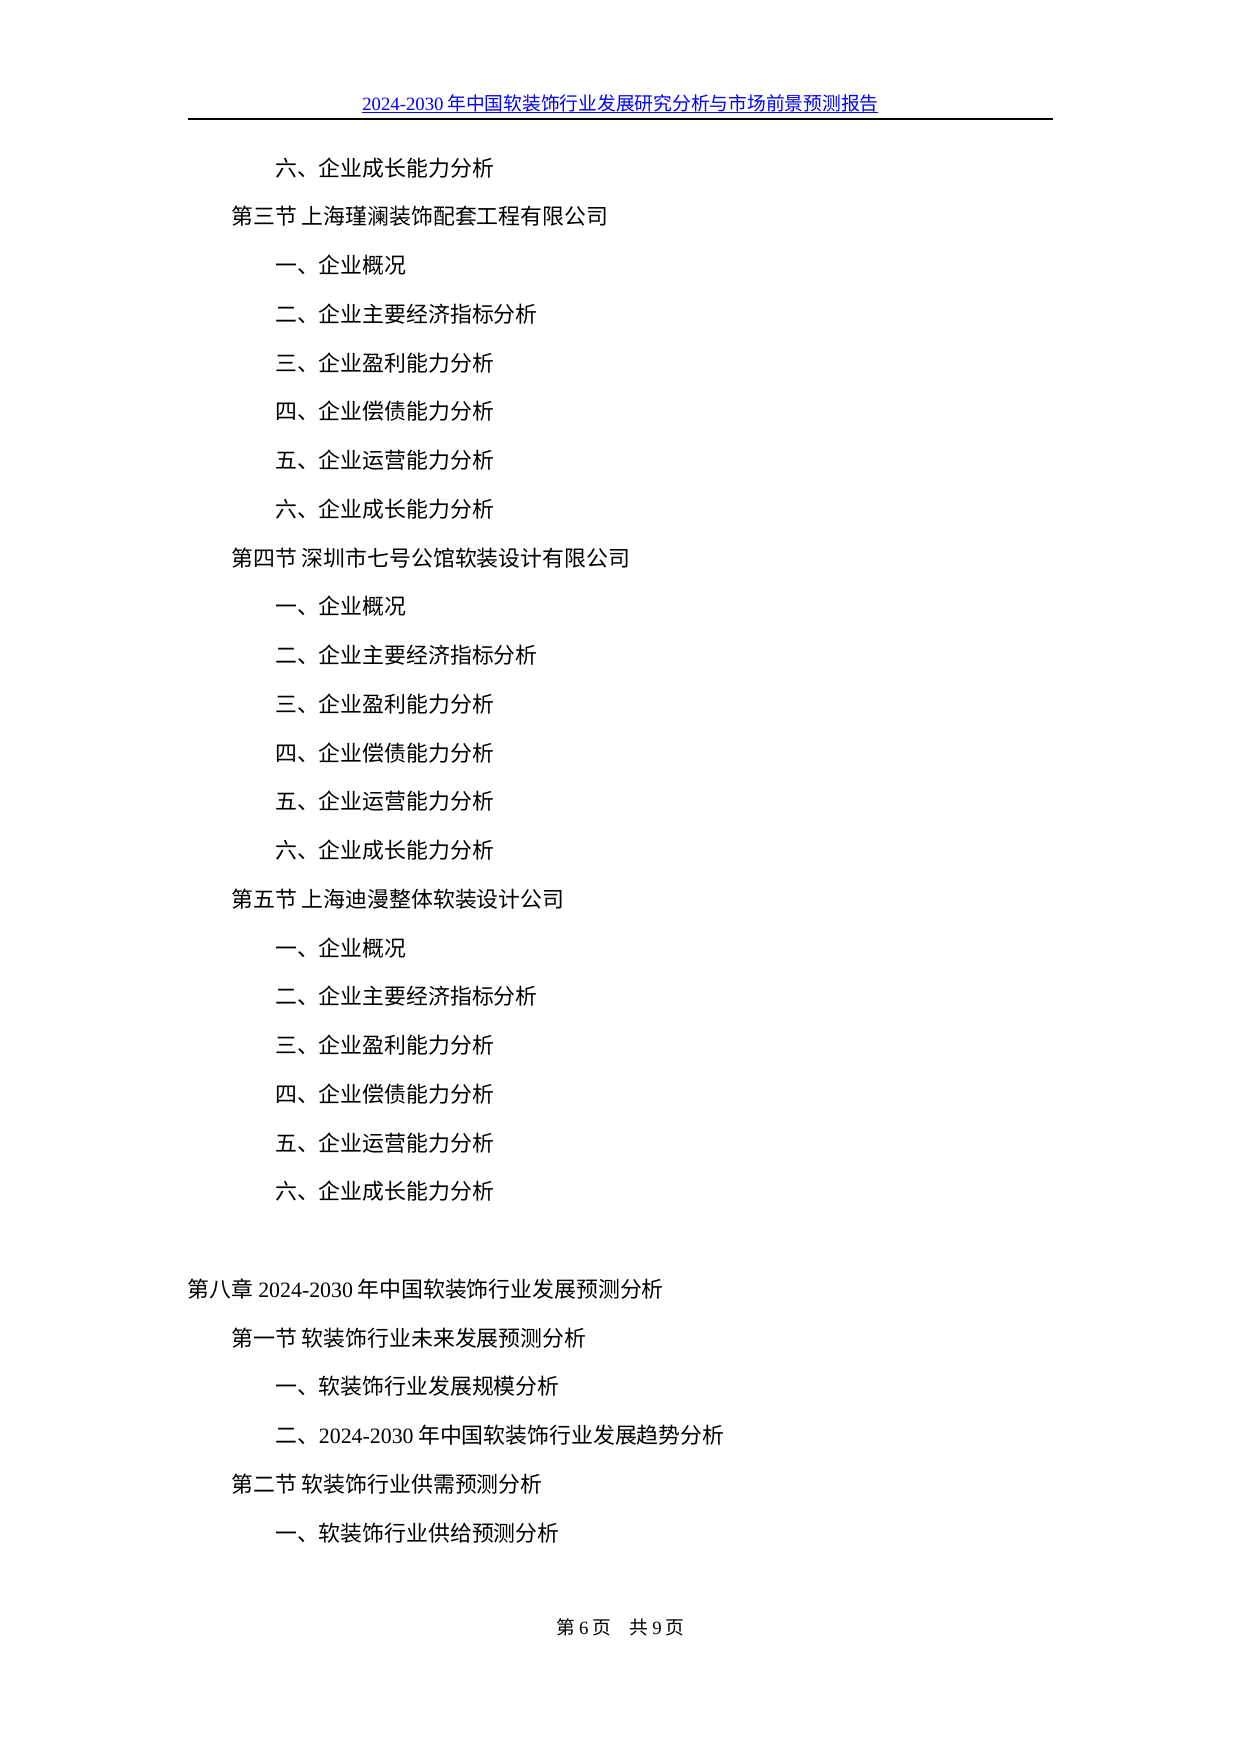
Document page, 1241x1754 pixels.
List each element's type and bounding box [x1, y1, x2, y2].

text [187, 150, 1053, 1548]
